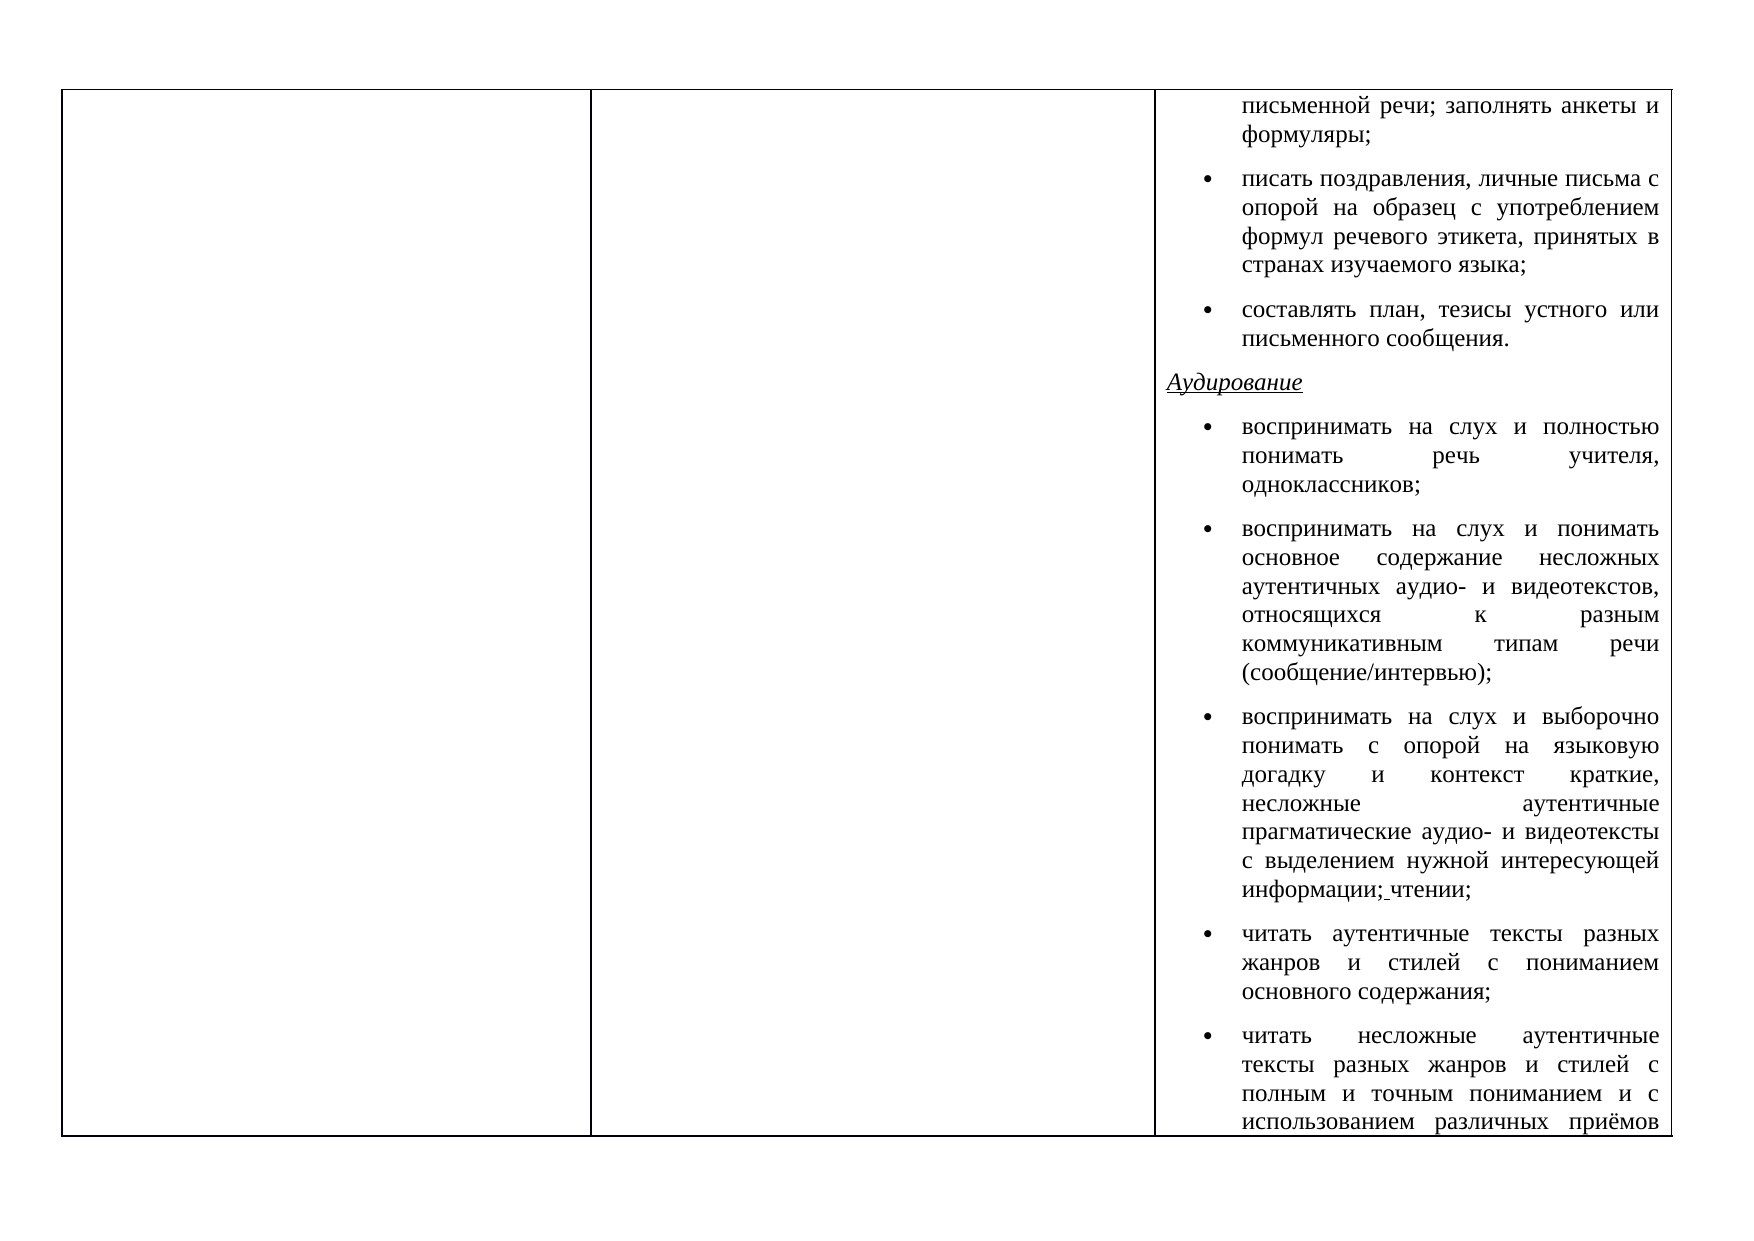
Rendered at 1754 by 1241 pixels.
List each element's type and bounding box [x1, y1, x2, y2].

table_cell [1156, 90, 1671, 1135]
table_cell [63, 90, 590, 1135]
table_cell [592, 90, 1154, 1135]
